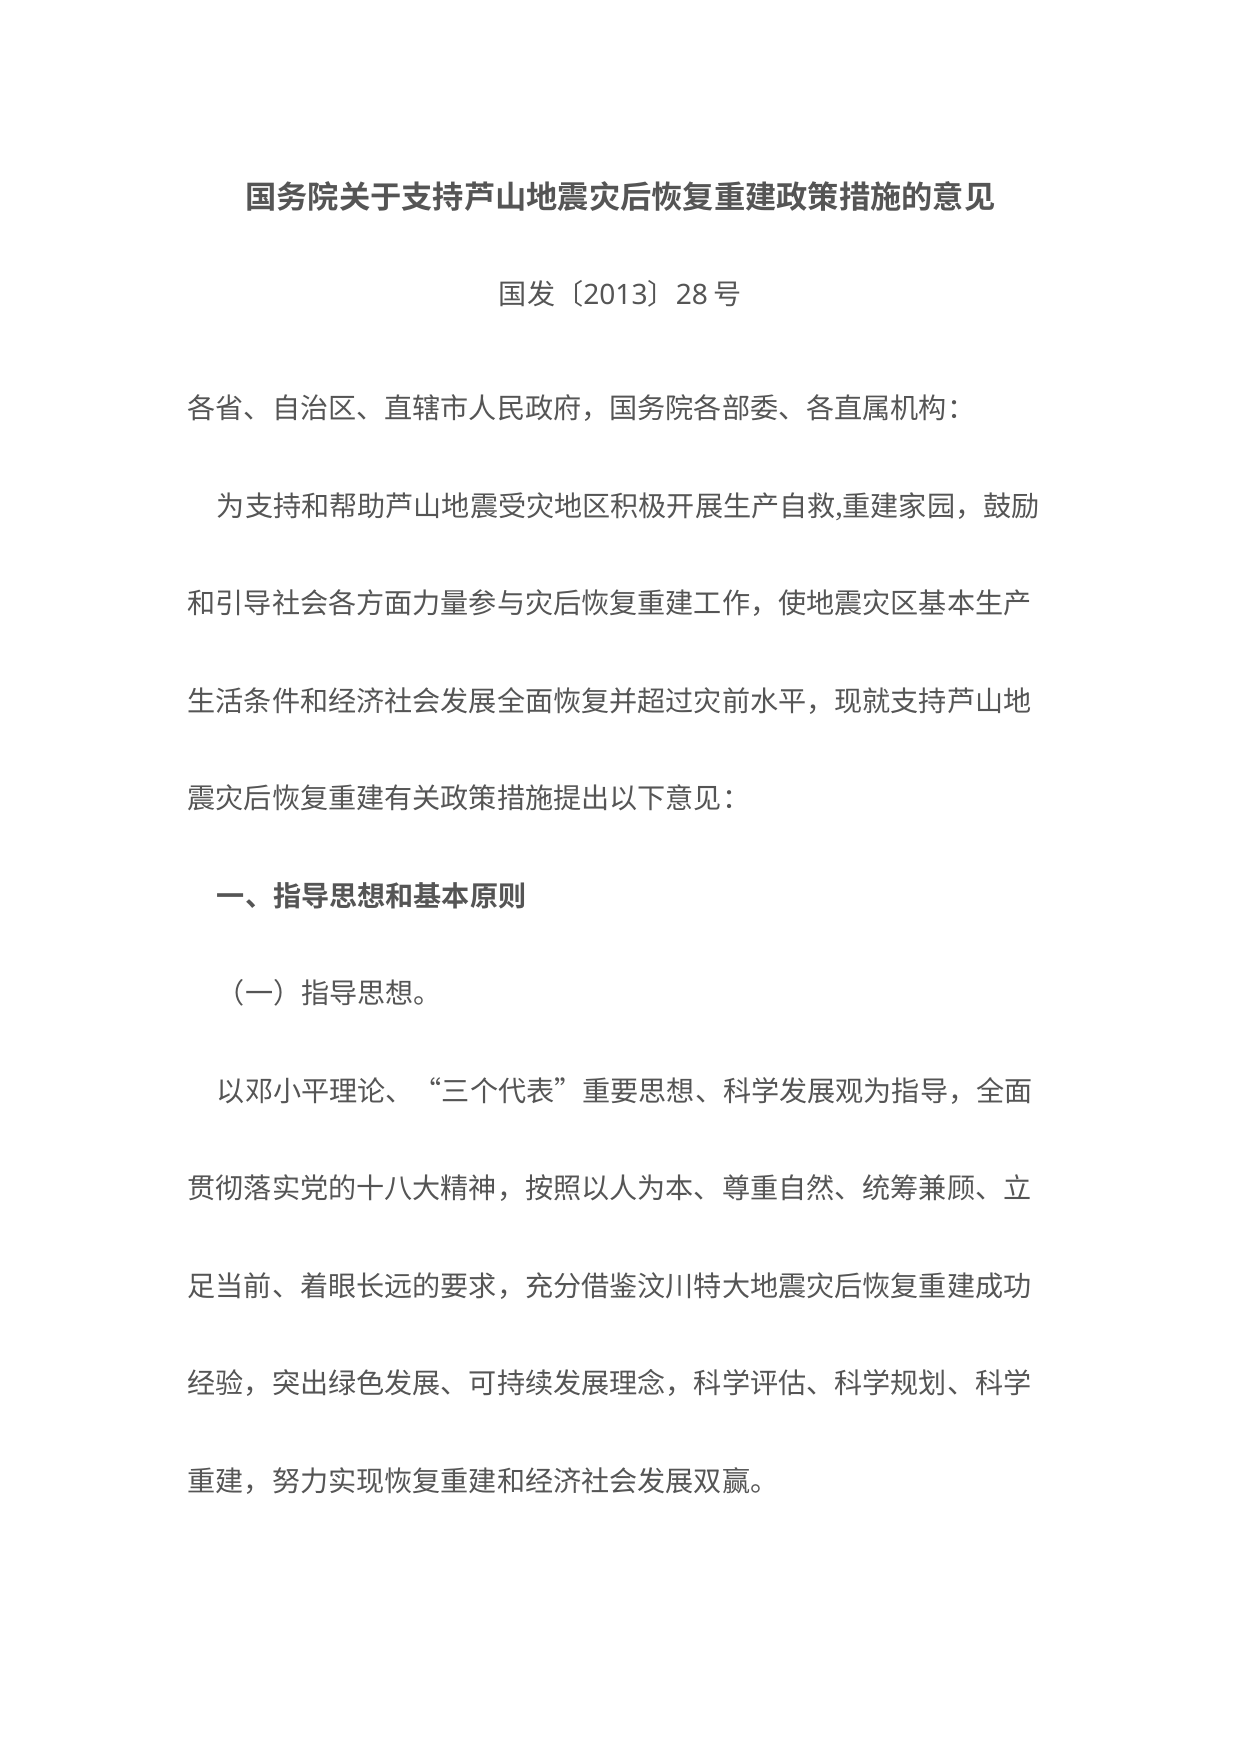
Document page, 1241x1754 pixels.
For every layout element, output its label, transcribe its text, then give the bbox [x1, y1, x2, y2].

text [187, 374, 1053, 1512]
text 国务院关于支持芦山地震灾后恢复重建政策措施的意见 国发〔2013〕28号 [187, 162, 1053, 324]
